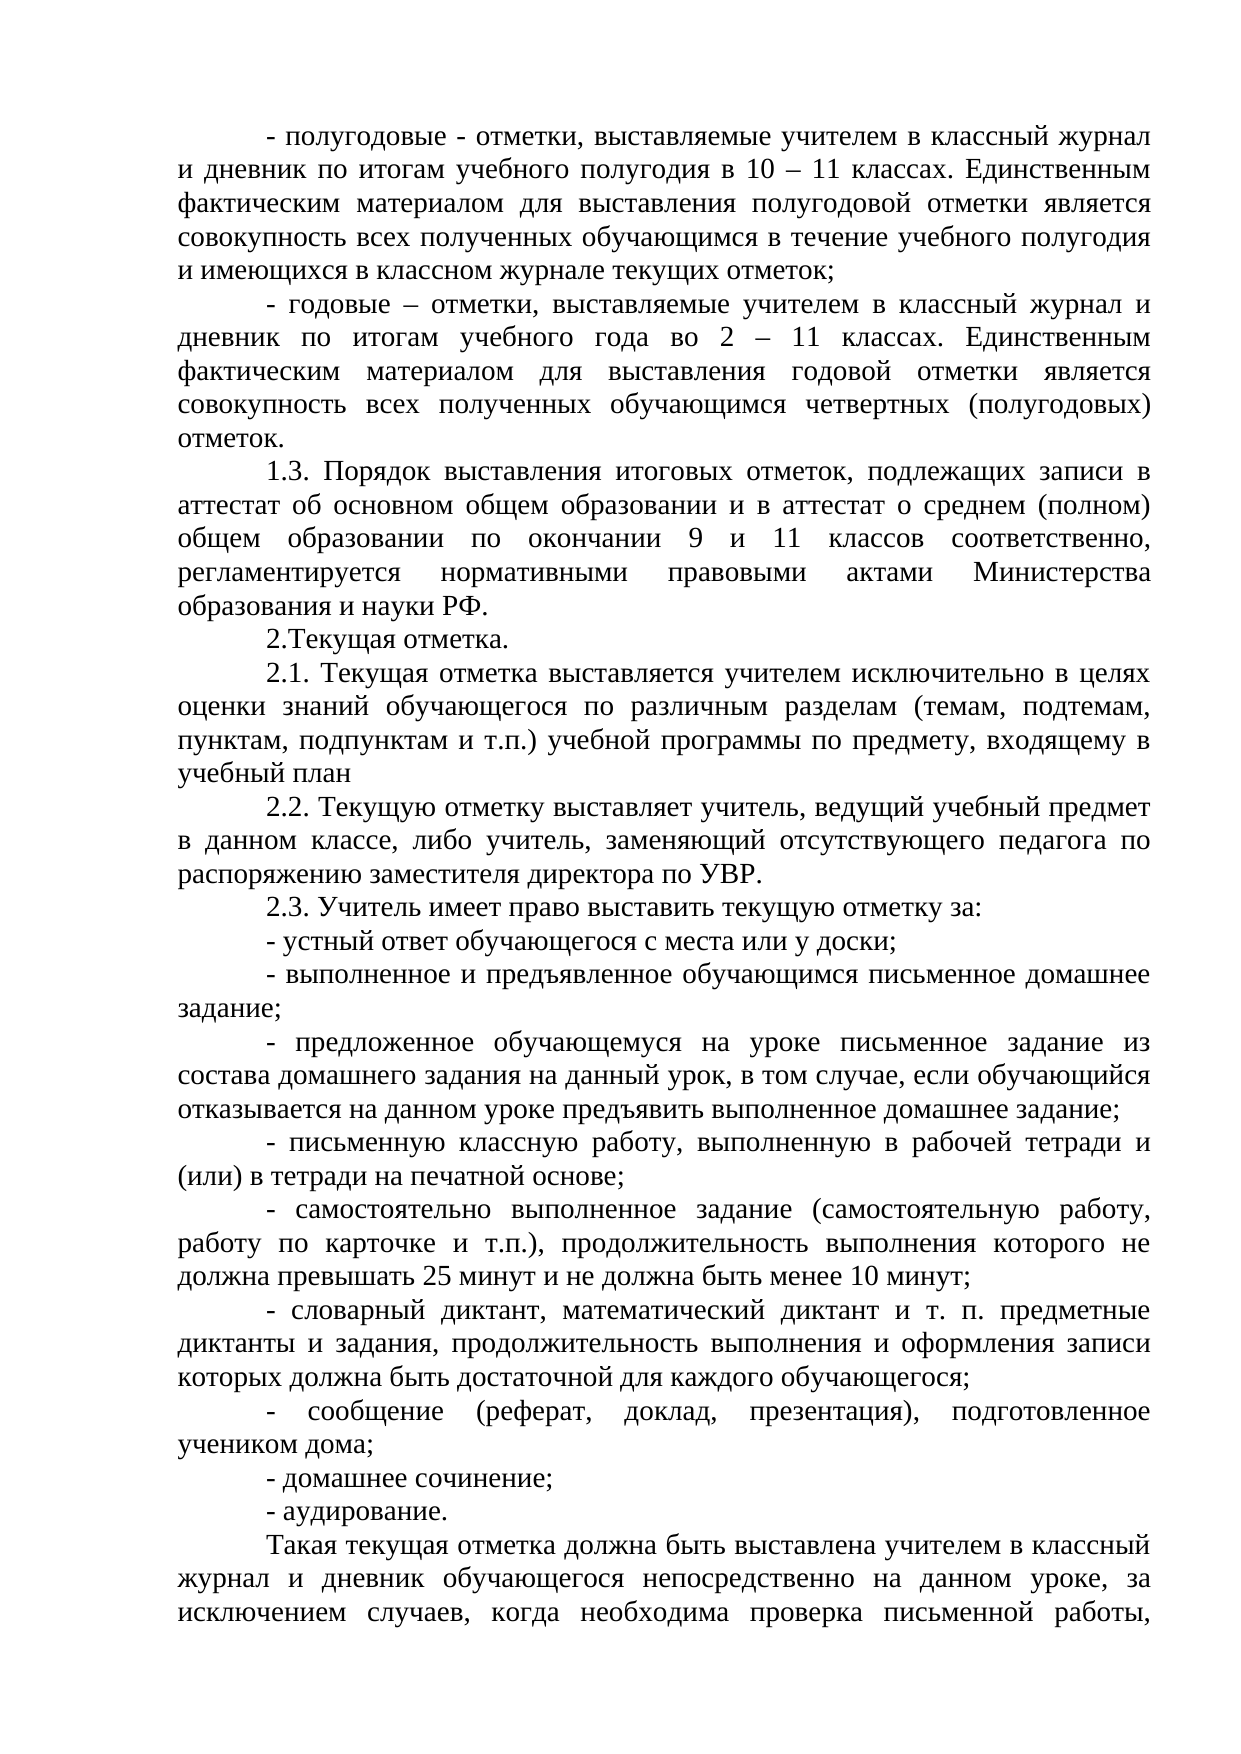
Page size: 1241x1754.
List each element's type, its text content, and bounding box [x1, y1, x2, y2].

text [177, 1527, 1152, 1627]
text - письменную классную работу, выполненную в рабочей тетради и (или) в тетради на печатной основе; [177, 1124, 1152, 1191]
text - устный ответ обучающегося с места или у доски; [177, 923, 1152, 957]
text 1.3. Порядок выставления итоговых отметок, подлежащих записи в аттестат об основном общем образовании и в аттестат о среднем (полном) общем образовании по окончании 9 и 11 классов соответственно, регламентируется нормативными правовыми актами Министерства образования и науки РФ. [177, 453, 1152, 621]
text - полугодовые - отметки, выставляемые учителем в классный журнал и дневник по итогам учебного полугодия в 10 – 11 классах. Единственным фактическим материалом для выставления полугодовой отметки является совокупность всех полученных обучающимся в течение учебного полугодия и имеющихся в классном журнале текущих отметок; [177, 118, 1152, 286]
text 2.3. Учитель имеет право выставить текущую отметку за: [177, 889, 1152, 923]
text - годовые – отметки, выставляемые учителем в классный журнал и дневник по итогам учебного года во 2 – 11 классах. Единственным фактическим материалом для выставления годовой отметки является совокупность всех полученных обучающимся четвертных (полугодовых) отметок. [177, 286, 1152, 453]
text - сообщение (реферат, доклад, презентация), подготовленное учеником дома; [177, 1393, 1152, 1460]
text - аудирование. [177, 1493, 1152, 1527]
text - самостоятельно выполненное задание (самостоятельную работу, работу по карточке и т.п.), продолжительность выполнения которого не должна превышать 25 минут и не должна быть менее 10 минут; [177, 1191, 1152, 1292]
text - выполненное и предъявленное обучающимся письменное домашнее задание; [177, 957, 1152, 1024]
text 2.1. Текущая отметка выставляется учителем исключительно в целях оценки знаний обучающегося по различным разделам (темам, подтемам, пунктам, подпунктам и т.п.) учебной программы по предмету, входящему в учебный план [177, 655, 1152, 789]
text - предложенное обучающемуся на уроке письменное задание из состава домашнего задания на данный урок, в том случае, если обучающийся отказывается на данном уроке предъявить выполненное домашнее задание; [177, 1024, 1152, 1124]
text - домашнее сочинение; [177, 1460, 1152, 1493]
text 2.2. Текущую отметку выставляет учитель, ведущий учебный предмет в данном классе, либо учитель, заменяющий отсутствующего педагога по распоряжению заместителя директора по УВР. [177, 789, 1152, 889]
text 2.Текущая отметка. [177, 621, 1152, 655]
text - словарный диктант, математический диктант и т. п. предметные диктанты и задания, продолжительность выполнения и оформления записи которых должна быть достаточной для каждого обучающегося; [177, 1292, 1152, 1393]
